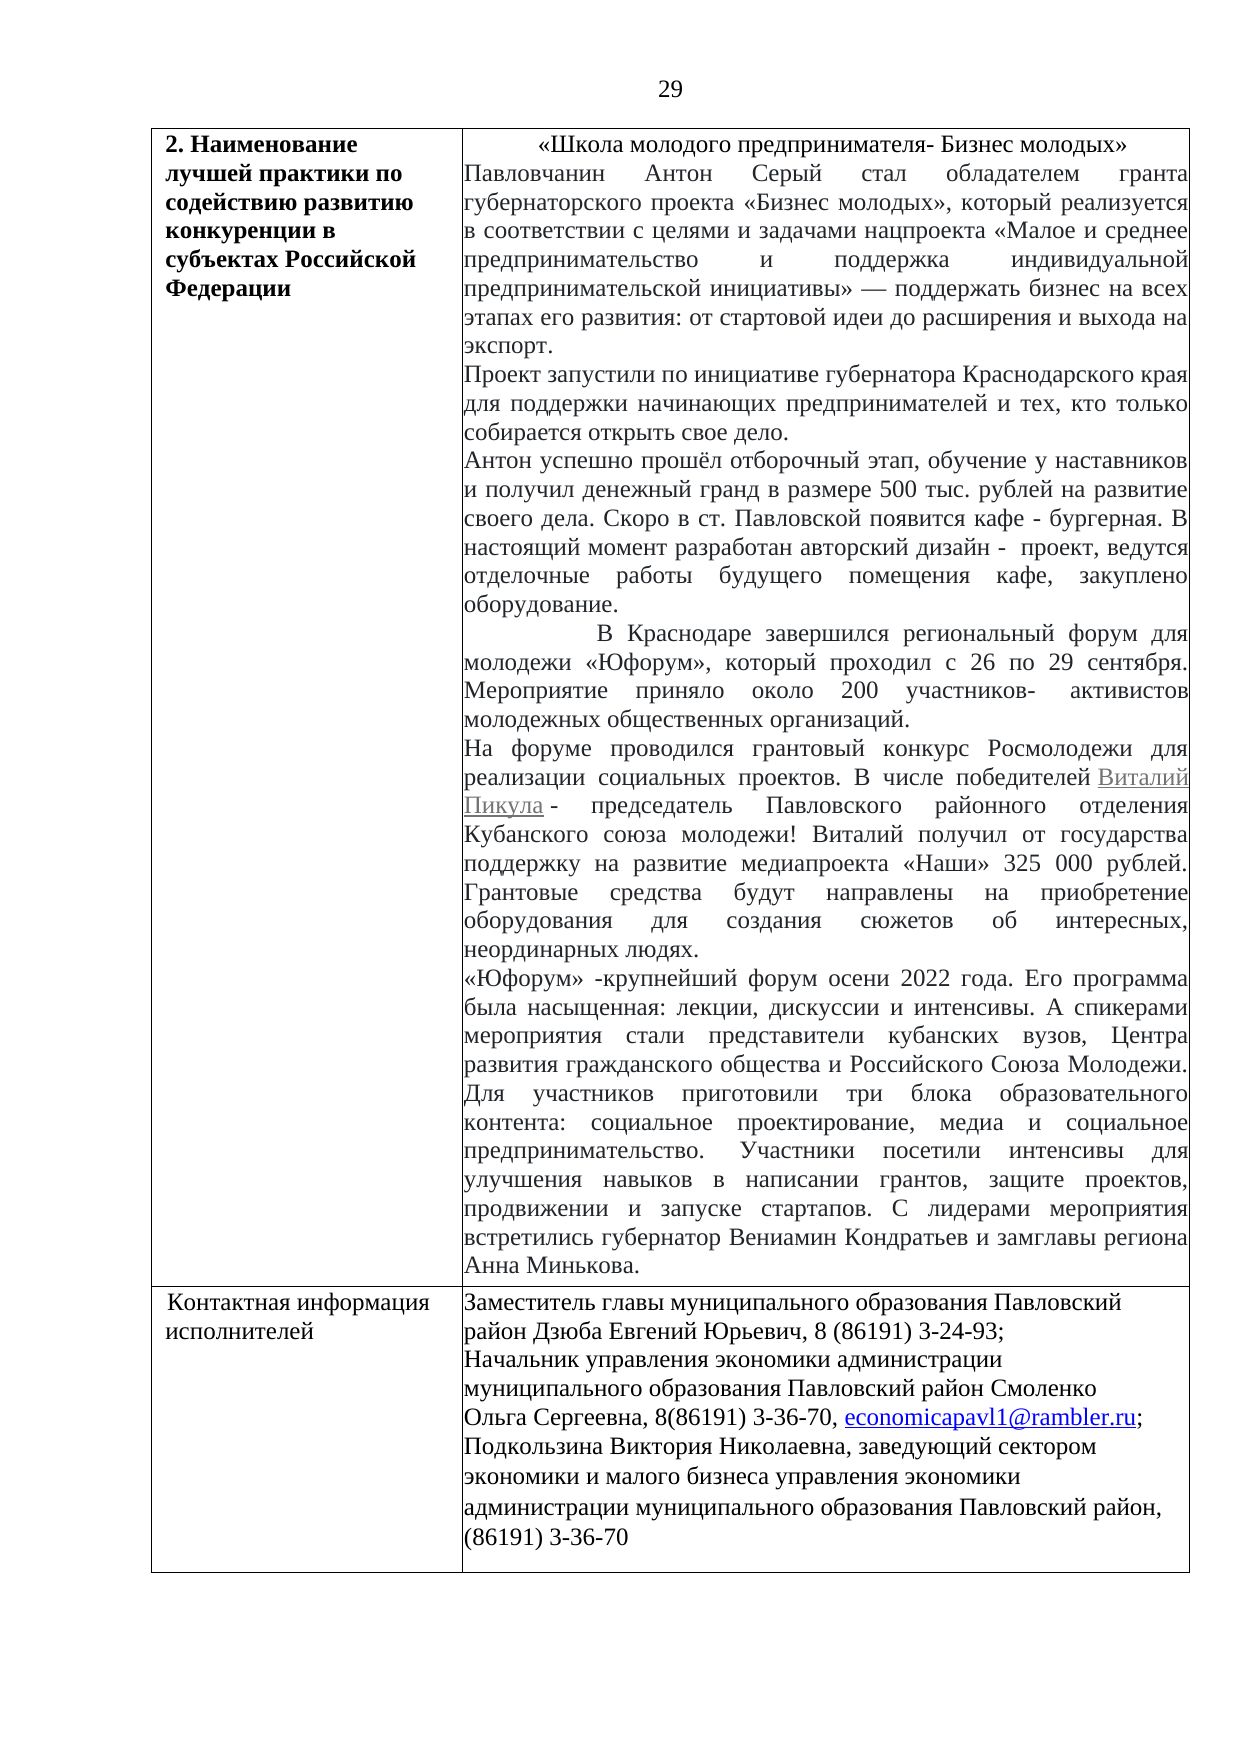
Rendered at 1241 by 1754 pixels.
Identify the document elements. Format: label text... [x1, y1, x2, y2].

table_cell «Школа молодого предпринимателя- Бизнес молодых» Павловчанин Антон Серый стал обладателем гранта губернаторского проекта «Бизнес молодых», который реализуется в соответствии с целями и задачами нацпроекта «Малое и среднее предпринимательство и поддержка индивидуальной предпринимательской инициативы» — поддержать бизнес на всех этапах его развития: от стартовой идеи до расширения и выхода на экспорт. Проект запустили по инициативе губернатора Краснодарского края для поддержки начинающих предпринимателей и тех, кто только собирается открыть свое дело. Антон успешно прошёл отборочный этап, обучение у наставников и получил денежный гранд в размере 500 тыс. рублей на развитие своего дела. Скоро в ст. Павловской появится кафе - бургерная. В настоящий момент разработан авторский дизайн - проект, ведутся отделочные работы будущего помещения кафе, закуплено оборудование. В Краснодаре завершился региональный форум для молодежи «Юфорум», который проходил с 26 по 29 сентября. Мероприятие приняло около 200 участников- активистов молодежных общественных организаций. На форуме проводился грантовый конкурс Росмолодежи для реализации социальных проектов. В числе победителей Виталий Пикула - председатель Павловского районного отделения Кубанского союза молодежи! Виталий получил от государства поддержку на развитие медиапроекта «Наши» 325 000 рублей. Грантовые средства будут направлены на приобретение оборудования для создания сюжетов об интересных, неординарных людях. «Юфорум» -крупнейший форум осени 2022 года. Его программа была насыщенная: лекции, дискуссии и интенсивы. А спикерами мероприятия стали представители кубанских вузов, Центра развития гражданского общества и Российского Союза Молодежи. Для участников приготовили три блока образовательного контента: социальное проектирование, медиа и социальное предпринимательство. Участники посетили интенсивы для улучшения навыков в написании грантов, защите проектов, продвижении и запуске стартапов. С лидерами мероприятия встретились губернатор Вениамин Кондратьев и замглавы региона Анна Минькова. [463, 129, 1189, 1286]
table_cell Заместитель главы муниципального образования Павловский район Дзюба Евгений Юрьевич, 8 (86191) 3-24-93; Начальник управления экономики администрации муниципального образования Павловский район Смоленко Ольга Сергеевна, 8(86191) 3-36-70, economicapavl1@rambler.ru; Подкользина Виктория Николаевна, заведующий сектором экономики и малого бизнеса управления экономики администрации муниципального образования Павловский район, (86191) 3-36-70 [463, 1287, 1189, 1572]
table_cell Наименование лучшей практики по содействию развитию конкуренции в субъектах Российской Федерации [152, 129, 462, 1286]
table_cell Контактная информация исполнителей [152, 1287, 462, 1572]
